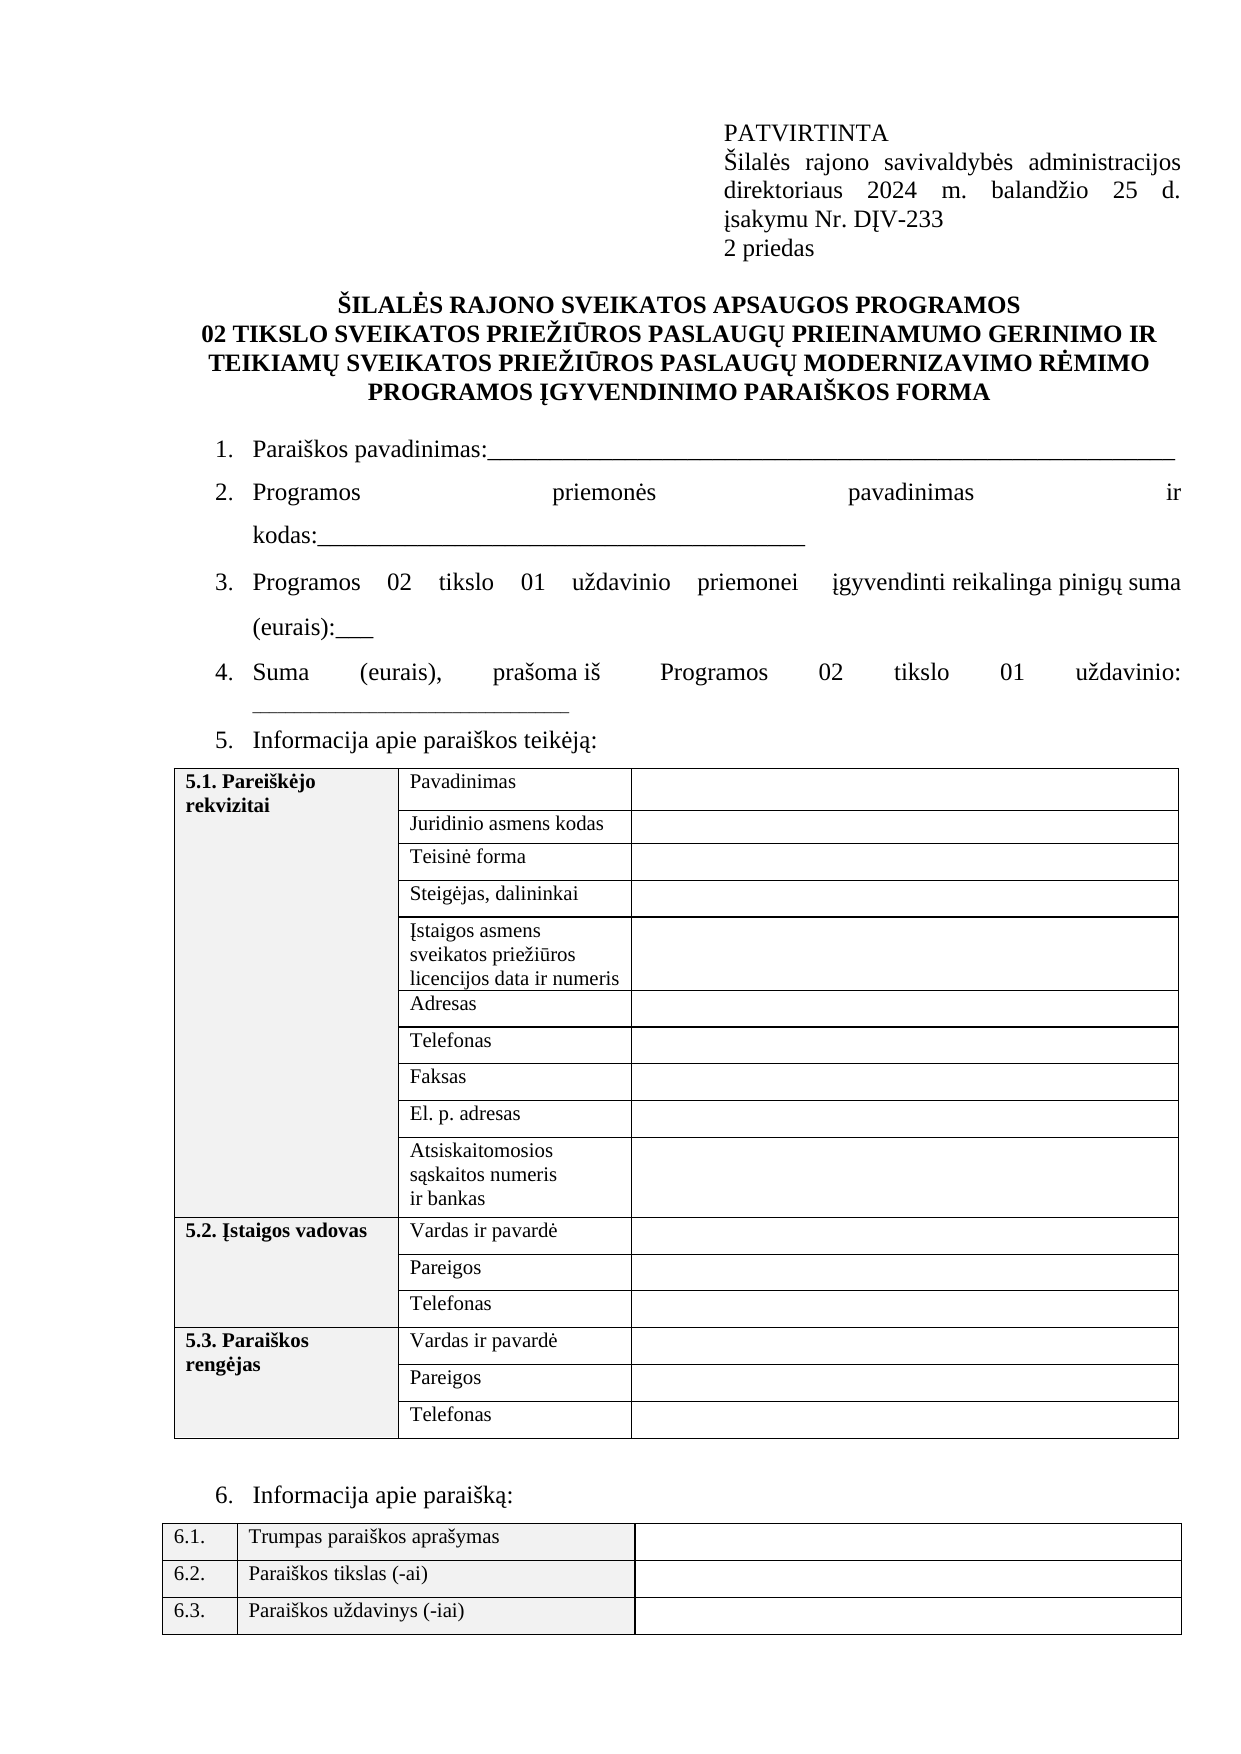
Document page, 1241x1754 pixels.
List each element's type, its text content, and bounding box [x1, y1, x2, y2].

table_header Pavadinimas [399, 769, 631, 809]
table_cell 5.2. Įstaigos vadovas [175, 1218, 398, 1327]
table_cell Telefonas [399, 1291, 631, 1327]
table_header [632, 769, 1178, 809]
table_cell [632, 811, 1178, 843]
table_cell [632, 1255, 1178, 1290]
table_cell Vardas ir pavardė [399, 1328, 631, 1364]
table_cell Adresas [399, 991, 631, 1026]
table_cell [632, 1101, 1178, 1137]
table_cell 5.3. Paraiškos rengėjas [175, 1328, 398, 1437]
table_cell [632, 844, 1178, 880]
table_cell 6.2. [163, 1561, 237, 1597]
table_cell [632, 1291, 1178, 1327]
text PATVIRTINTA [428, 118, 1181, 147]
list Programos 02 tikslo 01 uždavinio priemonei įgyvendinti reikalinga pinigų suma (eurais):___ [215, 564, 1181, 641]
table_cell [632, 881, 1178, 916]
table_header 5.1. Pareiškėjo rekvizitai [175, 769, 398, 1217]
table_cell Paraiškos uždavinys (-iai) [238, 1598, 634, 1634]
table_cell [632, 1365, 1178, 1401]
list Suma (eurais), prašoma iš Programos 02 tikslo 01 uždavinio: ______________________________________ [215, 655, 1181, 715]
table_cell Vardas ir pavardė [399, 1218, 631, 1253]
text 2 priedas [177, 233, 1181, 262]
text 02 TIKSLO SVEIKATOS PRIEŽIŪROS PASLAUGŲ PRIEINAMUMO GERINIMO IR TEIKIAMŲ SVEIKATOS PRIEŽIŪROS PASLAUGŲ MODERNIZAVIMO RĖMIMO PROGRAMOS ĮGYVENDINIMO PARAIŠKOS FORMA [177, 319, 1181, 406]
list Programos priemonės pavadinimas ir kodas:_______________________________________ [215, 477, 1181, 549]
table_cell Telefonas [399, 1402, 631, 1437]
table_cell [636, 1561, 1181, 1597]
table_header [636, 1524, 1181, 1560]
table_cell Paraiškos tikslas (-ai) [238, 1561, 634, 1597]
table_cell Teisinė forma [399, 844, 631, 880]
text Šilalės rajono savivaldybės administracijos direktoriaus 2024 m. balandžio 25 d. įsakymu Nr. DĮV-233 [723, 147, 1181, 233]
table_cell [632, 1138, 1178, 1217]
table_cell Įstaigos asmens sveikatos priežiūros licencijos data ir numeris [399, 918, 631, 990]
table_cell El. p. adresas [399, 1101, 631, 1137]
table_cell Pareigos [399, 1365, 631, 1401]
table_cell 6.3. [163, 1598, 237, 1634]
table_cell [632, 1218, 1178, 1253]
table_cell Juridinio asmens kodas [399, 811, 631, 843]
table_cell [632, 1028, 1178, 1063]
table_cell Faksas [399, 1064, 631, 1100]
table_cell Atsiskaitomosios sąskaitos numeris ir bankas [399, 1138, 631, 1217]
table_cell [632, 991, 1178, 1026]
table_cell [632, 1402, 1178, 1437]
list Paraiškos pavadinimas:_______________________________________________________ [215, 434, 1181, 463]
table_cell [632, 1064, 1178, 1100]
table_cell [632, 918, 1178, 990]
list Informacija apie paraiškos teikėją: [215, 725, 1181, 753]
table_cell [632, 1328, 1178, 1364]
table_header 6.1. [163, 1524, 237, 1560]
text ŠILALĖS RAJONO SVEIKATOS APSAUGOS PROGRAMOS [177, 291, 1181, 319]
table_header Trumpas paraiškos aprašymas [238, 1524, 634, 1560]
table_cell Telefonas [399, 1028, 631, 1063]
table_cell Pareigos [399, 1255, 631, 1290]
list Informacija apie paraišką: [215, 1480, 1181, 1508]
table_cell Steigėjas, dalininkai [399, 881, 631, 916]
table_cell [636, 1598, 1181, 1634]
